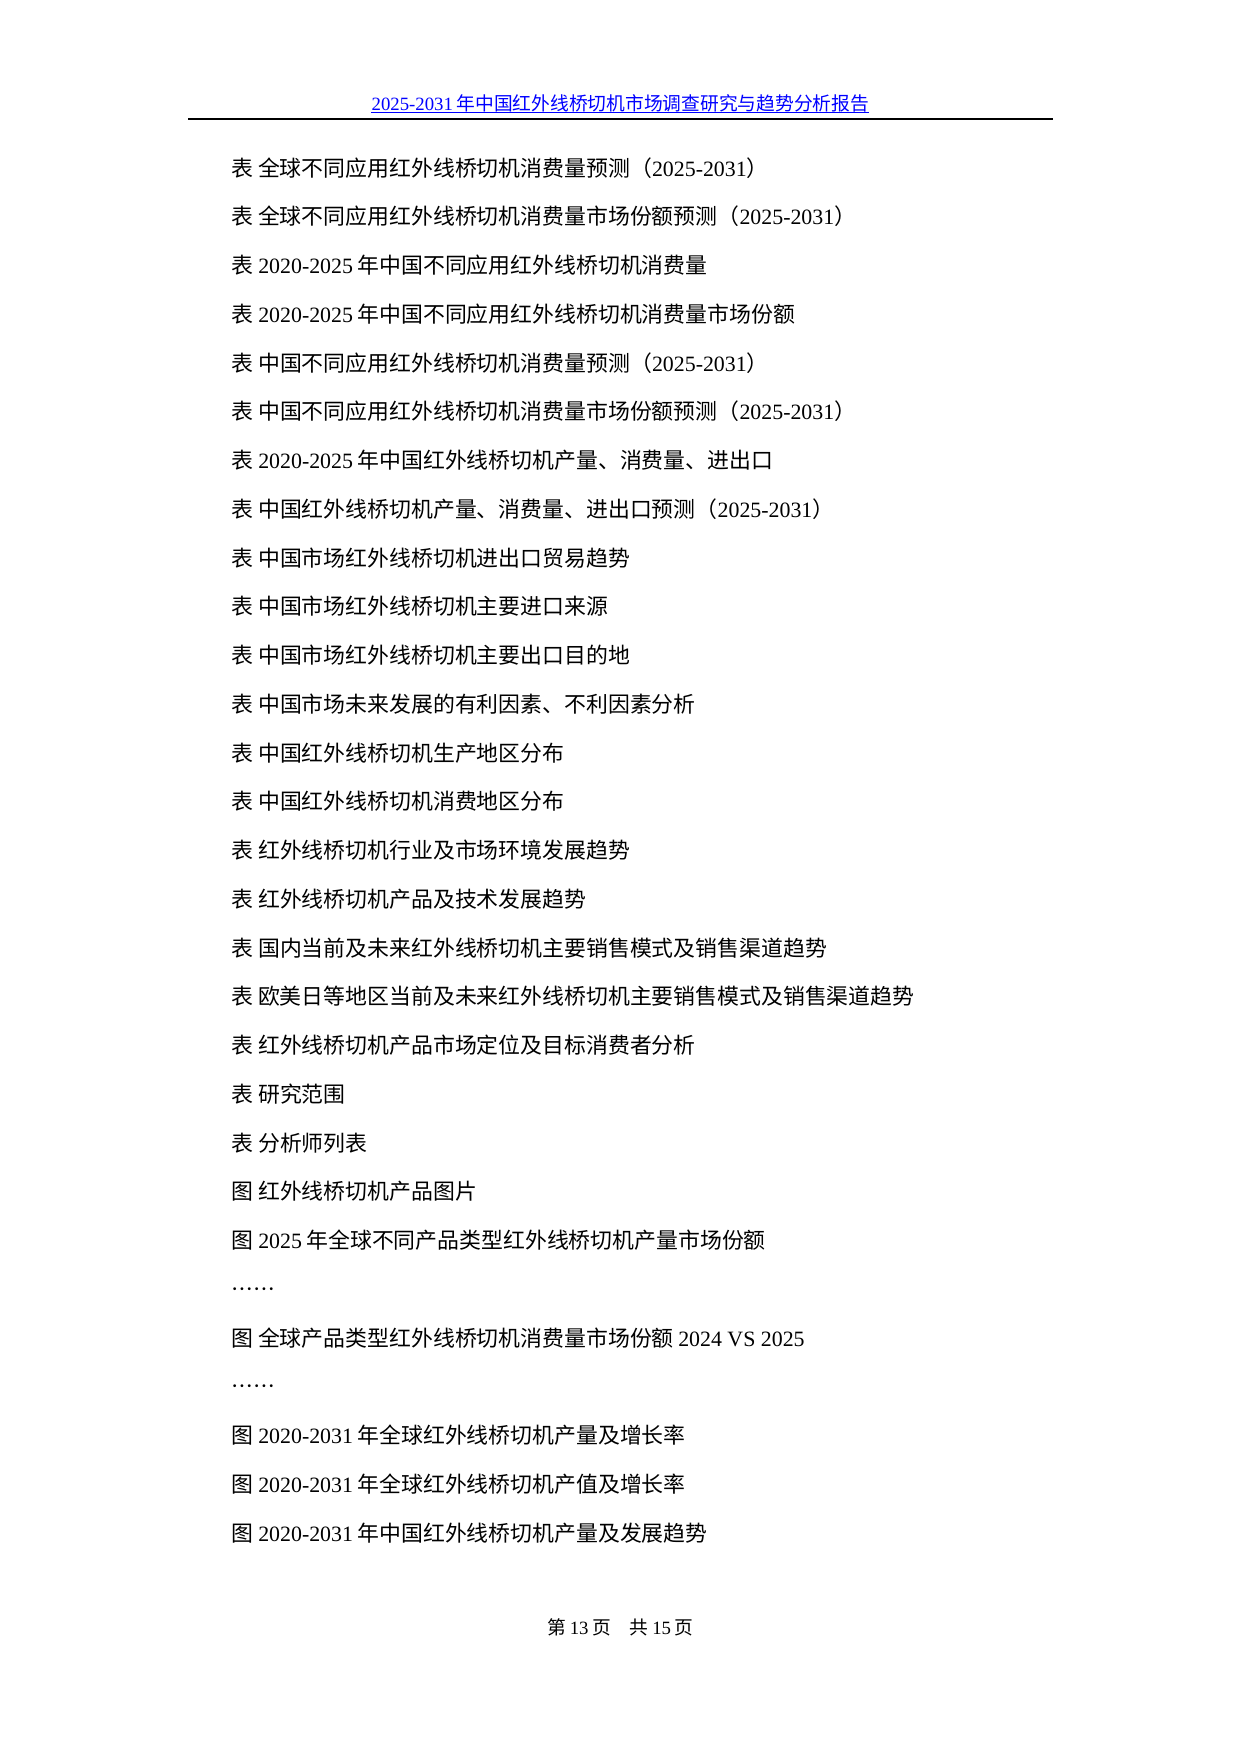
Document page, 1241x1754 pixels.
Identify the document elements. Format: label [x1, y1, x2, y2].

text [187, 150, 1053, 1548]
